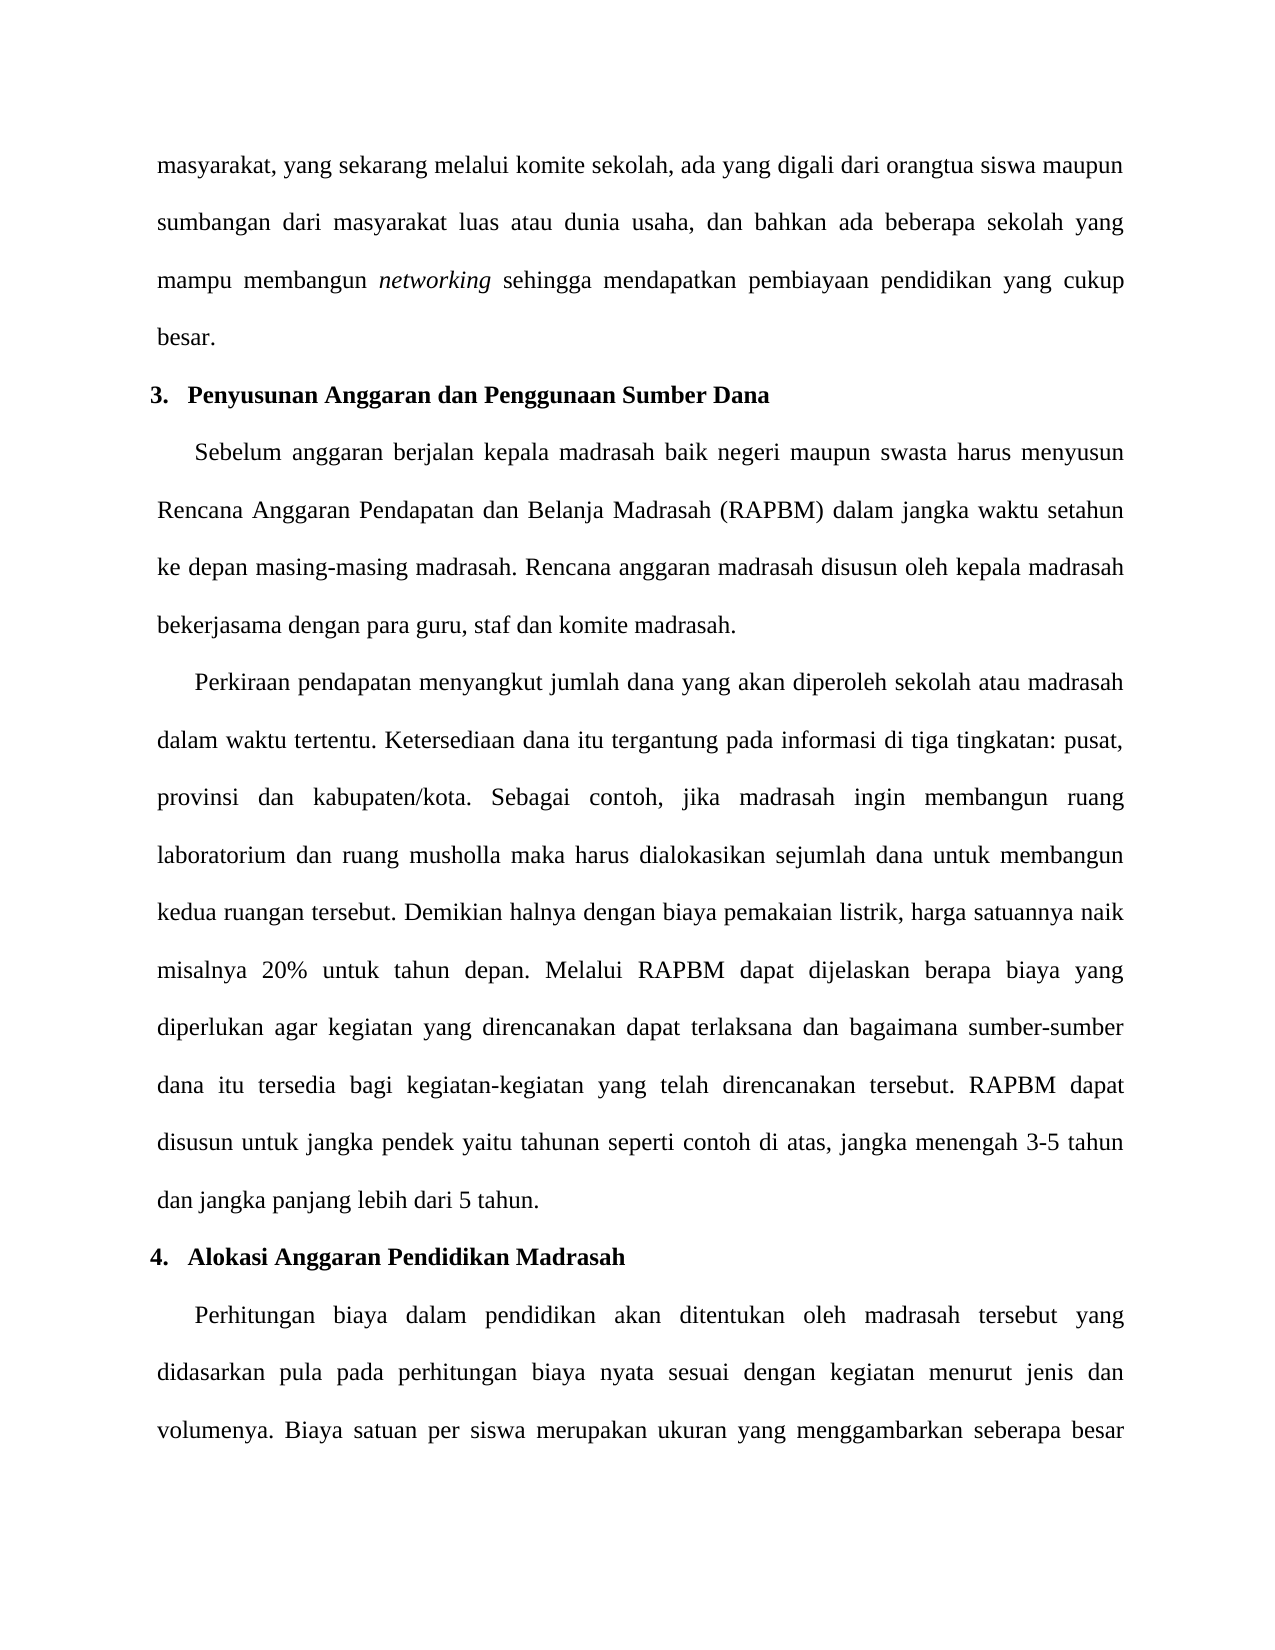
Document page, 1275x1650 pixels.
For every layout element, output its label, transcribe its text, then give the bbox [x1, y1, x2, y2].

list Penyusunan Anggaran dan Penggunaan Sumber Dana [150, 380, 1125, 409]
text Perkiraan pendapatan menyangkut jumlah dana yang akan diperoleh sekolah atau madrasah dalam waktu tertentu. Ketersediaan dana itu tergantung pada informasi di tiga tingkatan: pusat, provinsi dan kabupaten/kota. Sebagai contoh, jika madrasah ingin membangun ruang laboratorium dan ruang musholla maka harus dialokasikan sejumlah dana untuk membangun kedua ruangan tersebut. Demikian halnya dengan biaya pemakaian listrik, harga satuannya naik misalnya 20% untuk tahun depan. Melalui RAPBM dapat dijelaskan berapa biaya yang diperlukan agar kegiatan yang direncanakan dapat terlaksana dan bagaimana sumber-sumber dana itu tersedia bagi kegiatan-kegiatan yang telah direncanakan tersebut. RAPBM dapat disusun untuk jangka pendek yaitu tahunan seperti contoh di atas, jangka menengah 3-5 tahun dan jangka panjang lebih dari 5 tahun. [157, 667, 1125, 1214]
text Sebelum anggaran berjalan kepala madrasah baik negeri maupun swasta harus menyusun Rencana Anggaran Pendapatan dan Belanja Madrasah (RAPBM) dalam jangka waktu setahun ke depan masing-masing madrasah. Rencana anggaran madrasah disusun oleh kepala madrasah bekerjasama dengan para guru, staf dan komite madrasah. [157, 437, 1125, 639]
text 4. Alokasi Anggaran Pendidikan Madrasah [150, 1242, 1125, 1271]
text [157, 1300, 1125, 1444]
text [157, 150, 1125, 351]
